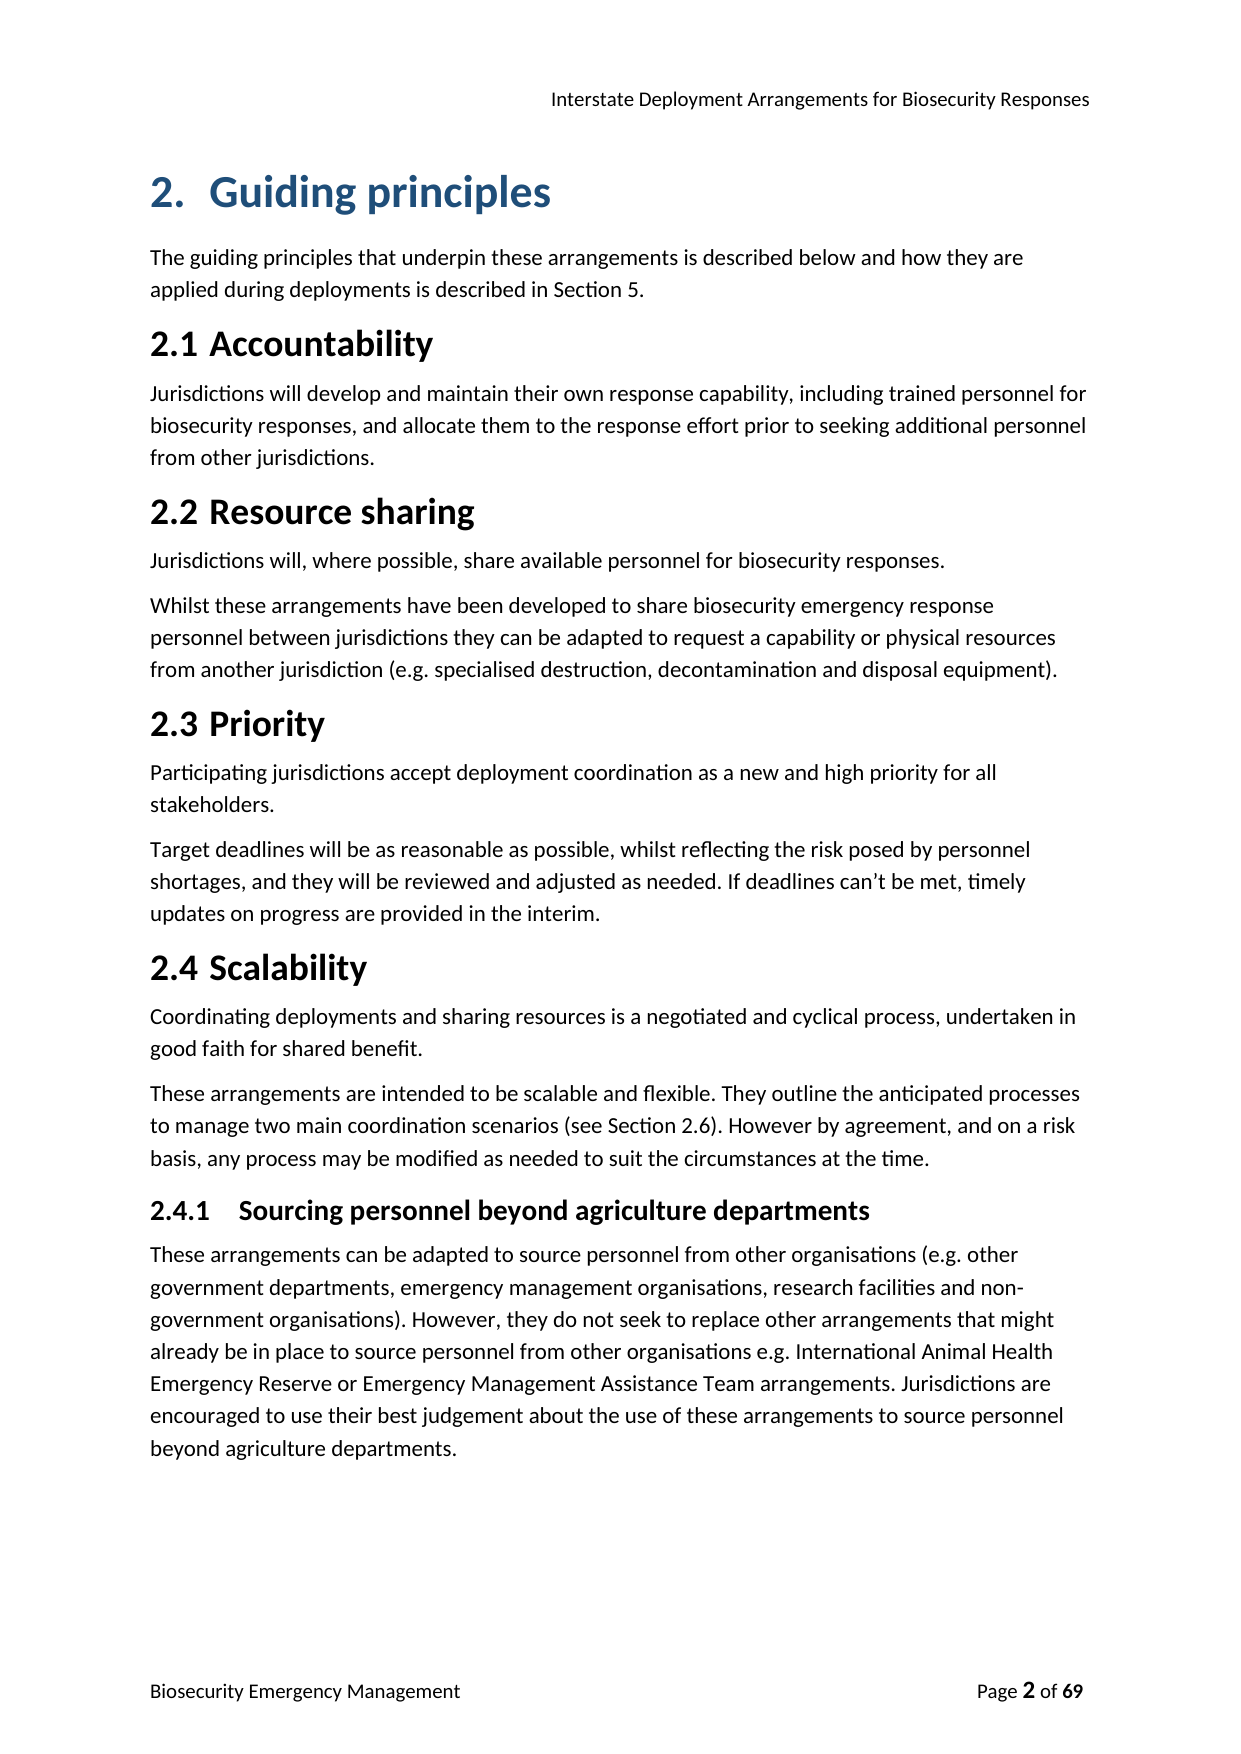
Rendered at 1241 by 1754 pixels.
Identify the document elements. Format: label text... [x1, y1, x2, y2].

text Whilst these arrangements have been developed to share biosecurity emergency response personnel between jurisdictions they can be adapted to request a capability or physical resources from another jurisdiction (e.g. specialised destruction, decontamination and disposal equipment). [150, 591, 1090, 683]
text Jurisdictions will, where possible, share available personnel for biosecurity responses. [150, 546, 1090, 574]
text Participating jurisdictions accept deployment coordination as a new and high priority for all stakeholders. [150, 758, 1090, 818]
text Coordinating deployments and sharing resources is a negotiated and cyclical process, undertaken in good faith for shared benefit. [150, 1002, 1090, 1063]
text These arrangements can be adapted to source personnel from other organisations (e.g. other government departments, emergency management organisations, research facilities and non-government organisations). However, they do not seek to replace other arrangements that might already be in place to source personnel from other organisations e.g. International Animal Health Emergency Reserve or Emergency Management Assistance Team arrangements. Jurisdictions are encouraged to use their best judgement about the use of these arrangements to source personnel beyond agriculture departments. [150, 1241, 1090, 1462]
text These arrangements are intended to be scalable and flexible. They outline the anticipated processes to manage two main coordination scenarios (see Section 2.6). However by agreement, and on a risk basis, any process may be modified as needed to suit the circumstances at the time. [150, 1079, 1090, 1172]
subtitle Accountability [150, 320, 1153, 366]
subtitle Resource sharing [150, 488, 1153, 533]
subtitle Sourcing personnel beyond agriculture departments [150, 1192, 1090, 1228]
subtitle Priority [150, 700, 1153, 746]
text Target deadlines will be as reasonable as possible, whilst reflecting the risk posed by personnel shortages, and they will be reviewed and adjusted as needed. If deadlines can’t be met, timely updates on progress are provided in the interim. [150, 835, 1090, 927]
subtitle Guiding principles [150, 162, 1090, 218]
text Jurisdictions will develop and maintain their own response capability, including trained personnel for biosecurity responses, and allocate them to the response effort prior to seeking additional personnel from other jurisdictions. [150, 379, 1090, 471]
subtitle Scalability [150, 944, 1153, 990]
text The guiding principles that underpin these arrangements is described below and how they are applied during deployments is described in Section 5. [150, 243, 1090, 304]
